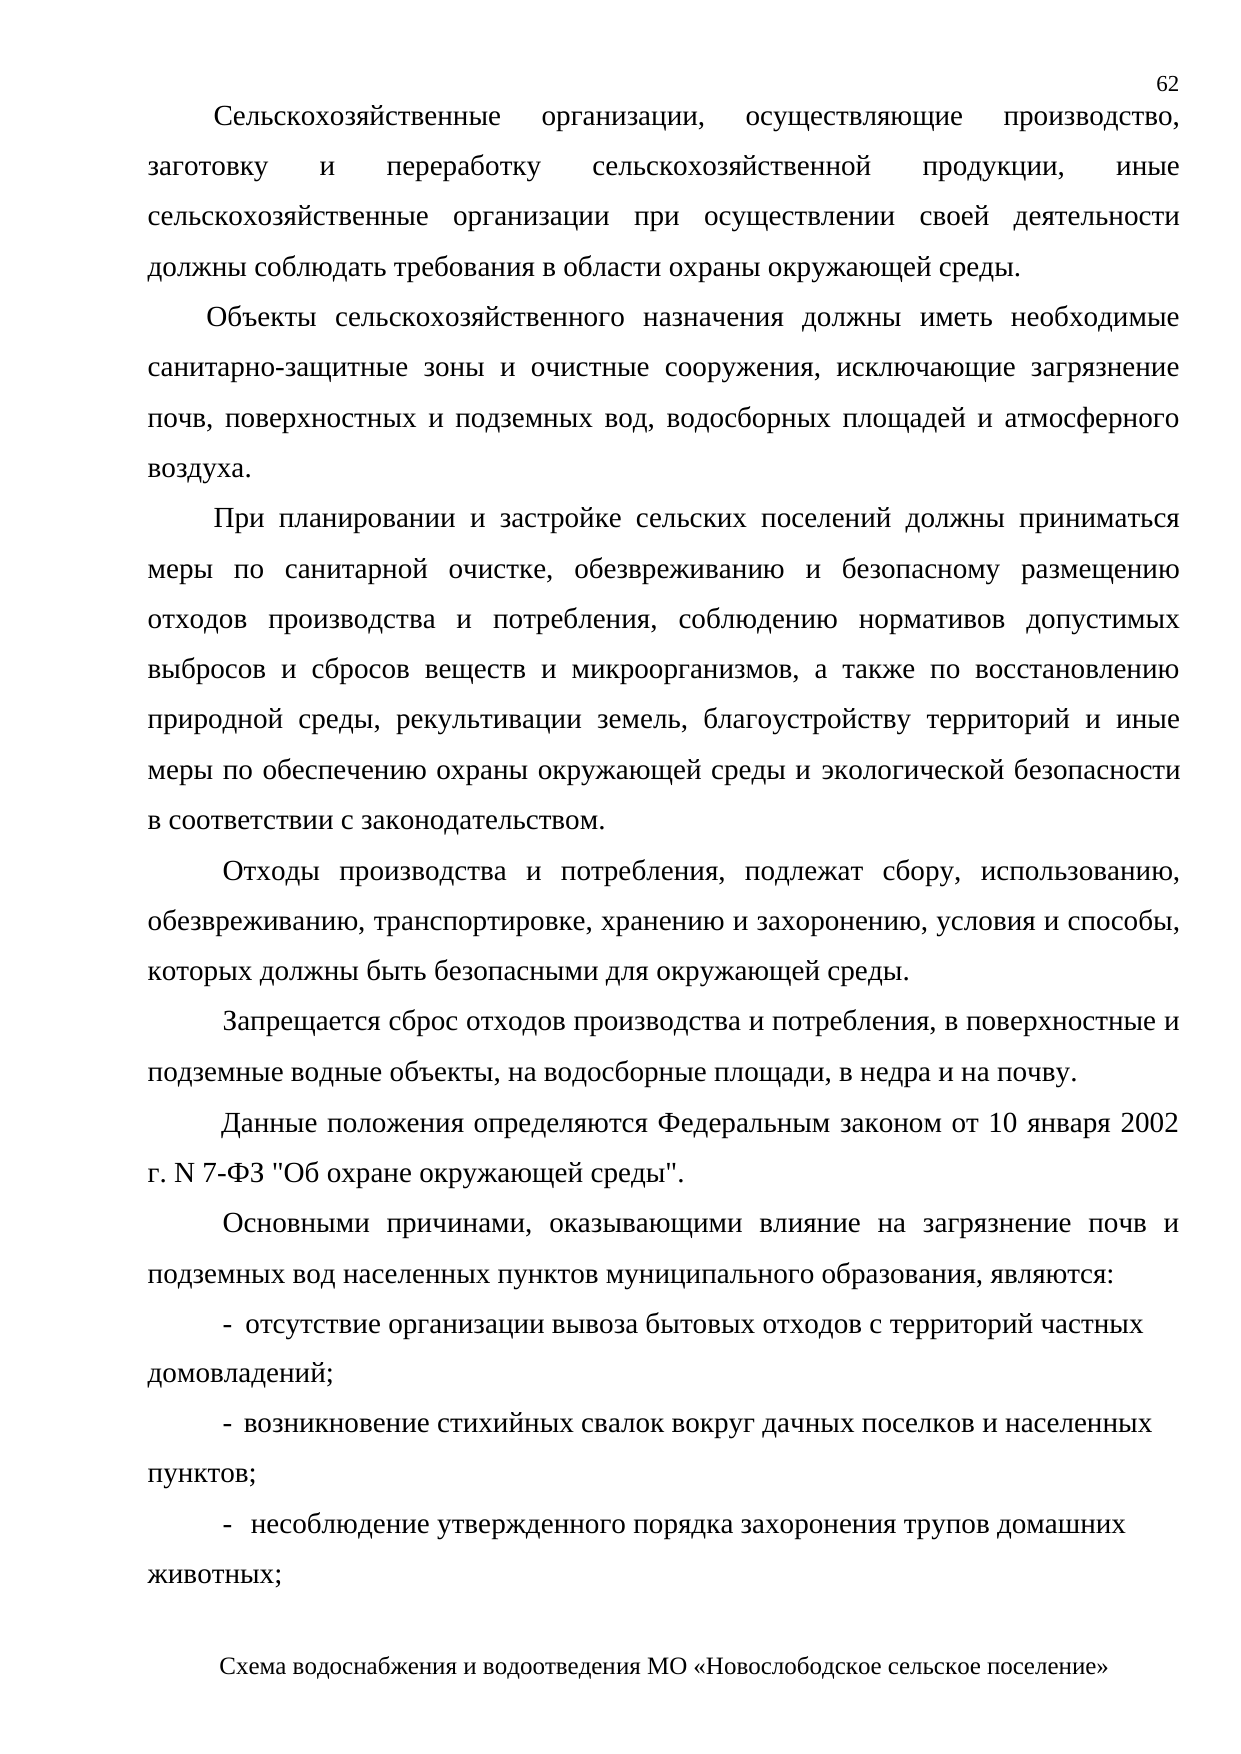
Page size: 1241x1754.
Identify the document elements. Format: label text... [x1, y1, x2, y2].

text Объекты сельскохозяйственного назначения должны иметь необходимые санитарно-защитные зоны и очистные сооружения, исключающие загрязнение почв, поверхностных и подземных вод, водосборных площадей и атмосферного воздуха. [147, 299, 1181, 484]
text При планировании и застройке сельских поселений должны приниматься меры по санитарной очистке, обезвреживанию и безопасному размещению отходов производства и потребления, соблюдению нормативов допустимых выбросов и сбросов веществ и микроорганизмов, а также по восстановлению природной среды, рекультивации земель, благоустройству территорий и иные меры по обеспечению охраны окружающей среды и экологической безопасности в соответствии с законодательством. [147, 500, 1181, 836]
list несоблюдение утвержденного порядка захоронения трупов домашних животных; [147, 1506, 1181, 1589]
list возникновение стихийных свалок вокруг дачных поселков и населенных пунктов; [147, 1405, 1181, 1489]
text Сельскохозяйственные организации, осуществляющие производство, заготовку и переработку сельскохозяйственной продукции, иные сельскохозяйственные организации при осуществлении своей деятельности должны соблюдать требования в области охраны окружающей среды. [147, 98, 1181, 282]
list отсутствие организации вывоза бытовых отходов с территорий частных домовладений; [147, 1306, 1180, 1389]
text Отходы производства и потребления, подлежат сбору, использованию, обезвреживанию, транспортировке, хранению и захоронению, условия и способы, которых должны быть безопасными для окружающей среды. [147, 853, 1181, 987]
text Основными причинами, оказывающими влияние на загрязнение почв и подземных вод населенных пунктов муниципального образования, являются: [147, 1205, 1181, 1289]
text Запрещается сброс отходов производства и потребления, в поверхностные и подземные водные объекты, на водосборные площади, в недра и на почву. [147, 1003, 1180, 1088]
text Данные положения определяются Федеральным законом от 10 января 2002 г. N 7-ФЗ "Об охране окружающей среды". [147, 1105, 1180, 1189]
